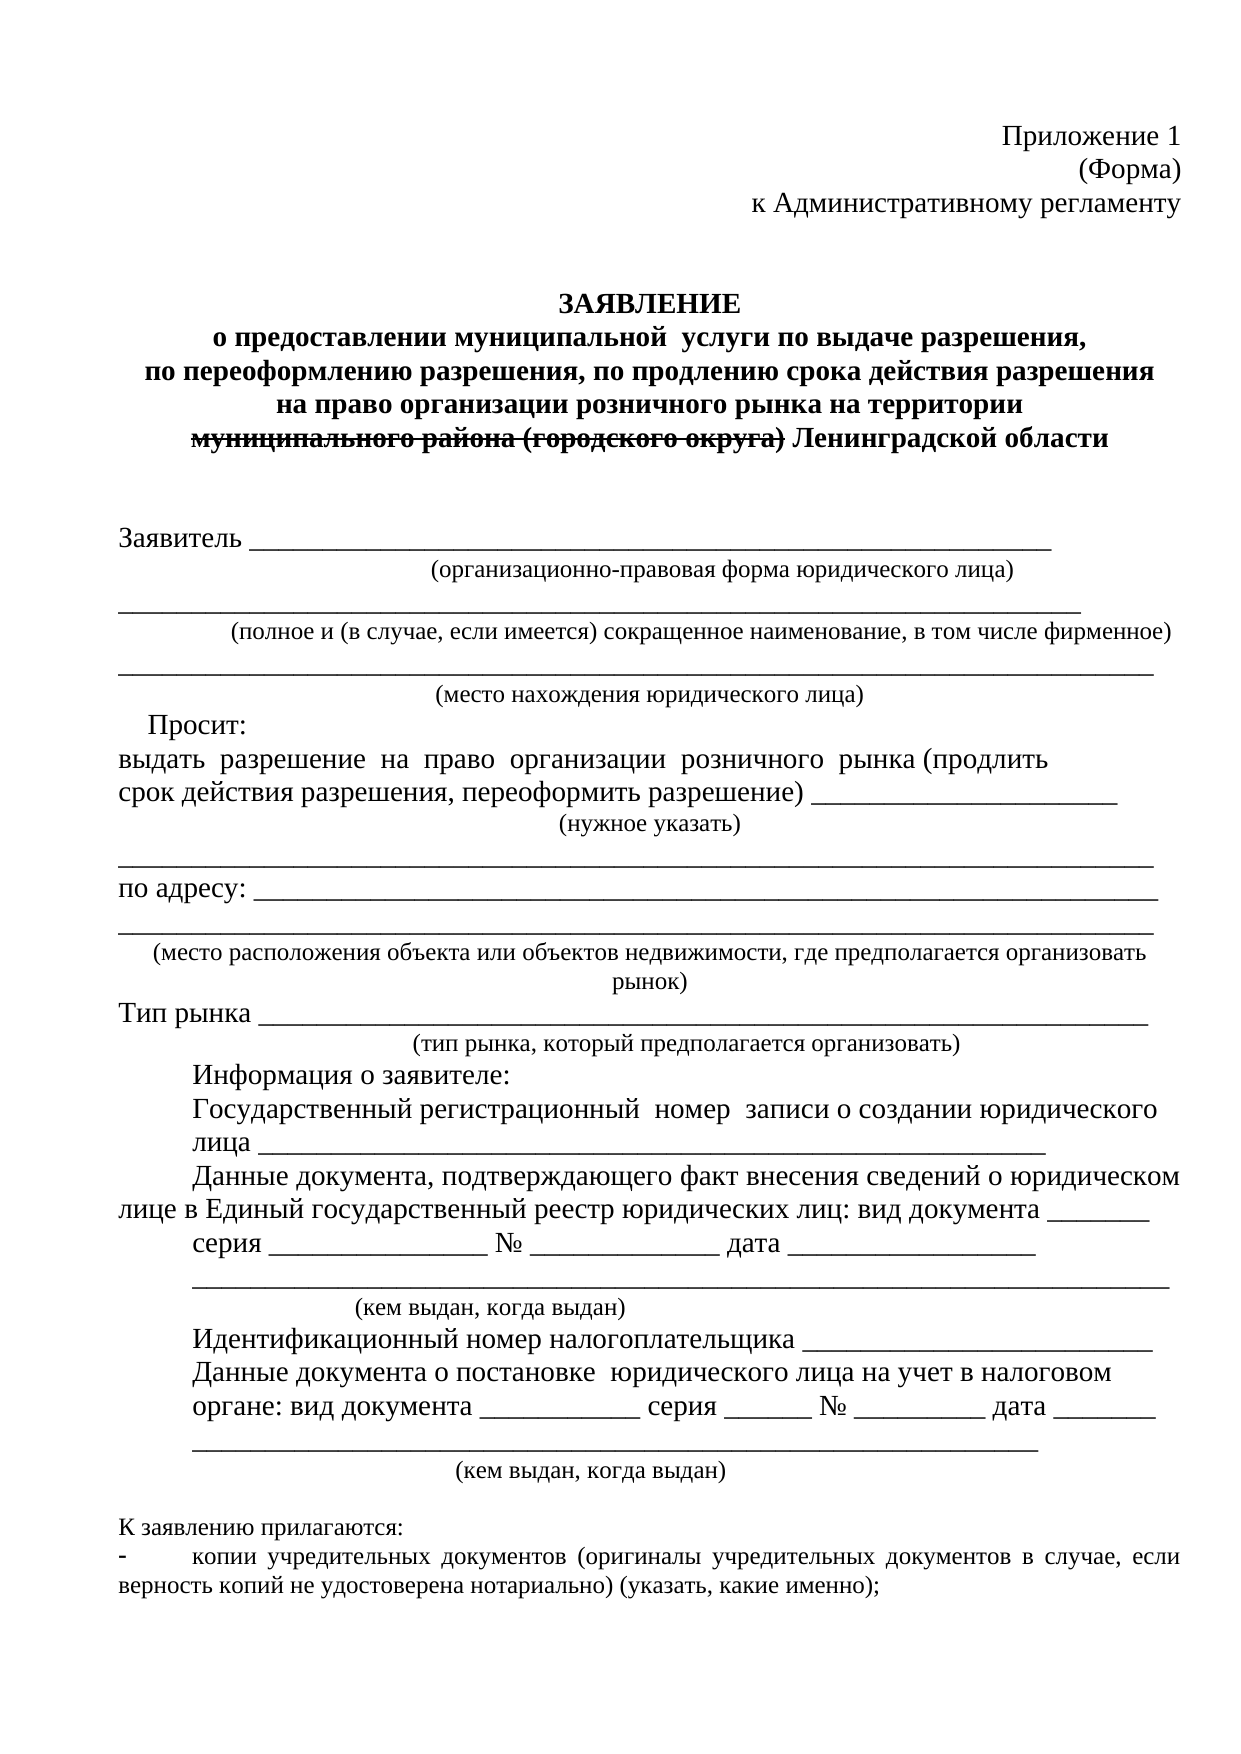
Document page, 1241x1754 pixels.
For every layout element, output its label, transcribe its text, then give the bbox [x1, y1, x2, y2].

text Данные документа, подтверждающего факт внесения сведений о юридическом лице в Единый государственный реестр юридических лиц: вид документа _______ [118, 1158, 1181, 1225]
text __________________________________________________________ [118, 1421, 1063, 1455]
text _______________________________________________________________________ [118, 645, 1181, 679]
text Просит: [118, 707, 1181, 741]
text _______________________________________________________________________ [118, 904, 1181, 937]
text К заявлению прилагаются: [118, 1512, 1063, 1541]
text Заявитель _______________________________________________________ [118, 521, 1181, 554]
text срок действия разрешения, переоформить разрешение) _____________________ [118, 774, 1181, 808]
text (кем выдан, когда выдан) [118, 1292, 1181, 1321]
text (Форма) к Административному регламенту [118, 152, 1181, 219]
text Данные документа о постановке юридического лица на учет в налоговом [118, 1354, 1181, 1388]
text серия _______________ № _____________ дата _________________ [118, 1225, 1181, 1258]
text (тип рынка, который предполагается организовать) [118, 1028, 1181, 1057]
text Информация о заявителе: [118, 1057, 1181, 1091]
text (организационно-правовая форма юридического лица) [118, 554, 1181, 583]
text по адресу: ______________________________________________________________ [118, 870, 1181, 904]
text Государственный регистрационный номер записи о создании юридического [118, 1091, 1181, 1124]
text (место расположения объекта или объектов недвижимости, где предполагается организовать рынок) [118, 937, 1181, 995]
list копии учредительных документов (оригиналы учредительных документов в случае, если верность копий не удостоверена нотариально) (указать, какие именно); [118, 1541, 1181, 1599]
text (кем выдан, когда выдан) [118, 1455, 1063, 1484]
text Тип рынка _____________________________________________________________ [118, 995, 1181, 1028]
text (нужное указать) [118, 808, 1181, 837]
text ___________________________________________________________________ [118, 1258, 1181, 1292]
text муниципального района (городского округа) Ленинградской области [118, 420, 1181, 453]
text о предоставлении муниципальной услуги по выдаче разрешения, [118, 319, 1181, 353]
text Идентификационный номер налогоплательщика ________________________ [118, 1321, 1181, 1354]
text выдать разрешение на право организации розничного рынка (продлить [118, 741, 1181, 774]
text органе: вид документа ___________ серия ______ № _________ дата _______ [118, 1388, 1181, 1421]
text _______________________________________________________________________ [118, 837, 1181, 870]
text Приложение 1 [118, 118, 1181, 152]
text ЗАЯВЛЕНИЕ [118, 286, 1181, 319]
text (место нахождения юридического лица) [118, 679, 1181, 707]
text по переоформлению разрешения, по продлению срока действия разрешения [118, 353, 1181, 386]
text (полное и (в случае, если имеется) сокращенное наименование, в том числе фирменное) [118, 616, 1181, 645]
text __________________________________________________________________ [118, 583, 1181, 616]
text лица ______________________________________________________ [118, 1124, 1181, 1158]
text на право организации розничного рынка на территории [118, 386, 1181, 420]
